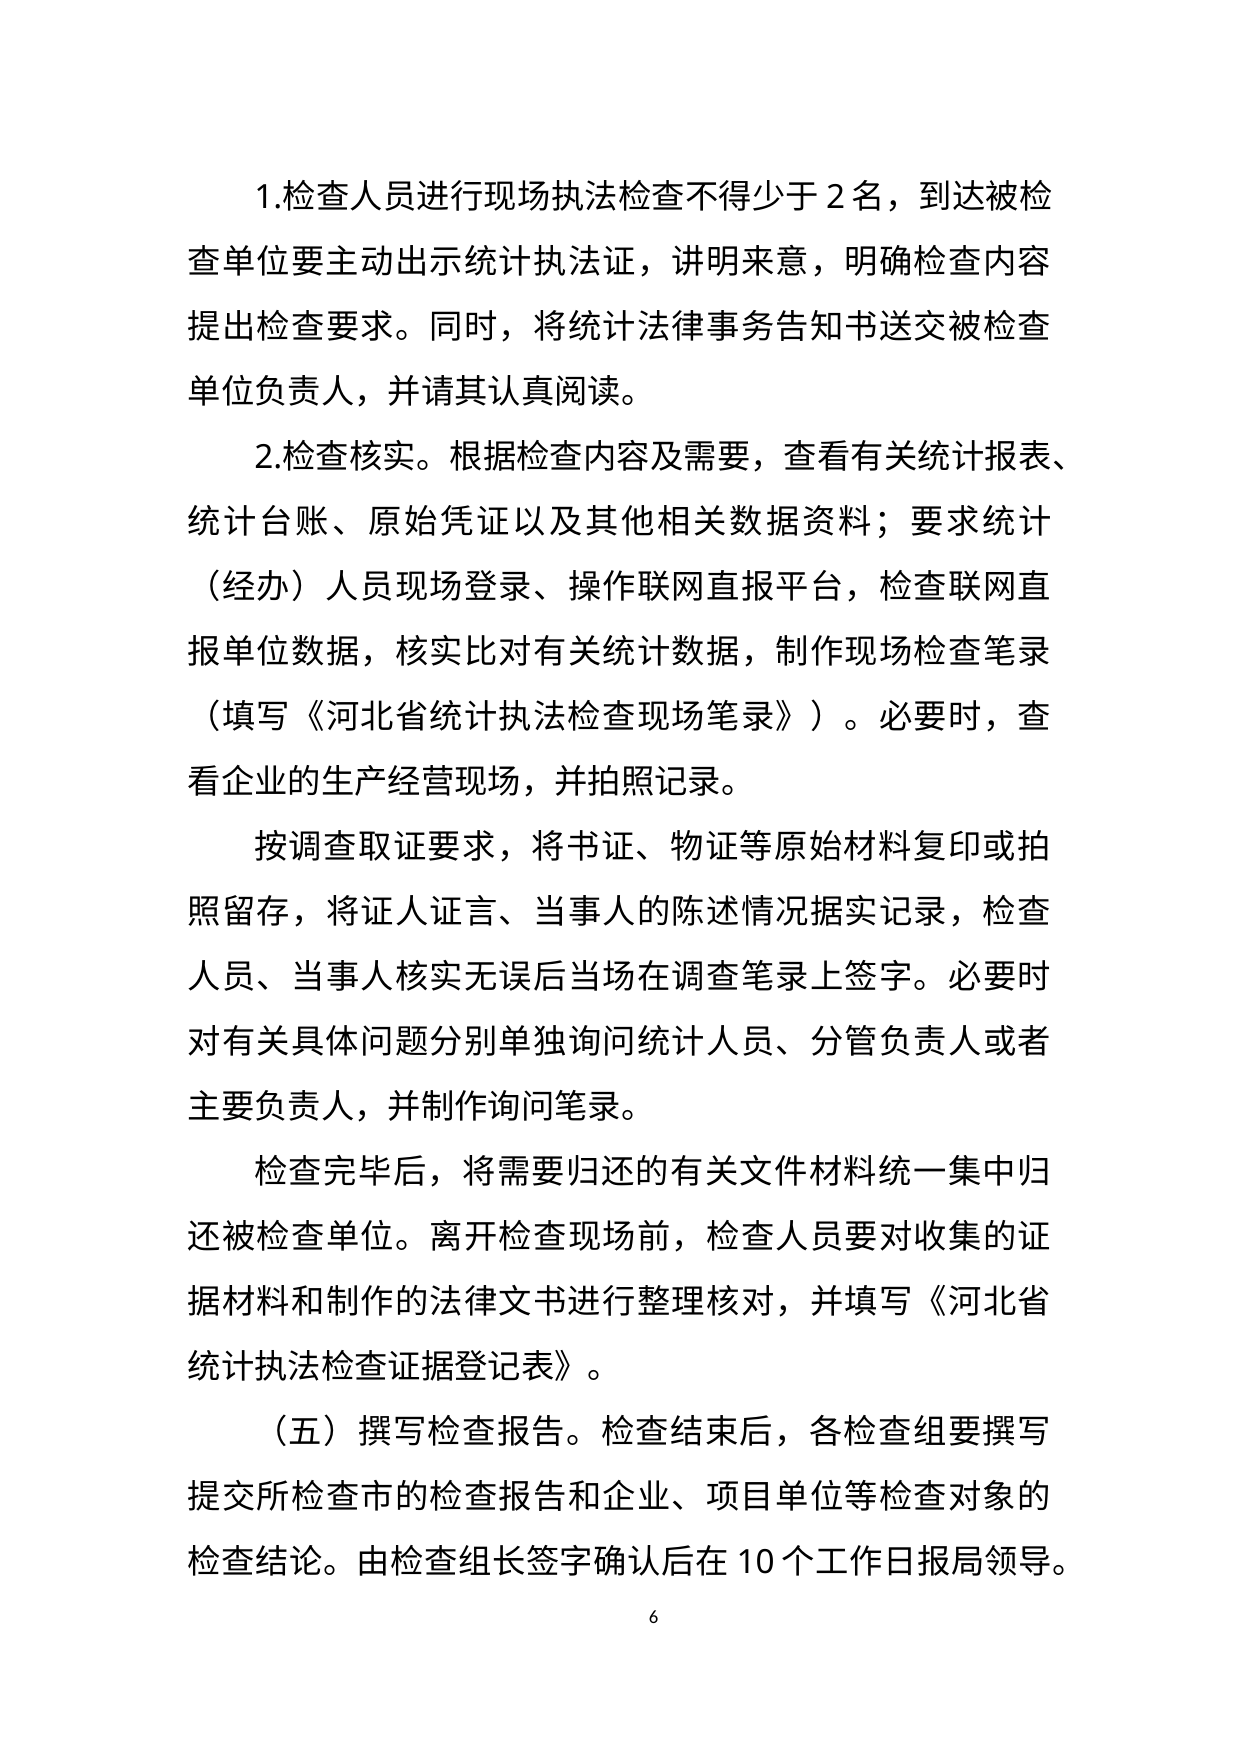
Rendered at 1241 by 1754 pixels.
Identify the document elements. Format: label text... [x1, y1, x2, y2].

text 按调查取证要求，将书证、物证等原始材料复印或拍照留存，将证人证言、当事人的陈述情况据实记录，检查人员、当事人核实无误后当场在调查笔录上签字。必要时，对有关具体问题分别单独询问统计人员、分管负责人或者主要负责人，并制作询问笔录。 [187, 812, 1053, 1137]
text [187, 1397, 1053, 1592]
text 1.检查人员进行现场执法检查不得少于2名，到达被检查单位要主动出示统计执法证，讲明来意，明确检查内容，提出检查要求。同时，将统计法律事务告知书送交被检查单位负责人，并请其认真阅读。 [187, 162, 1053, 422]
text 检查完毕后，将需要归还的有关文件材料统一集中归还被检查单位。离开检查现场前，检查人员要对收集的证据材料和制作的法律文书进行整理核对，并填写《河北省统计执法检查证据登记表》。 [187, 1137, 1053, 1397]
text 2.检查核实。根据检查内容及需要，查看有关统计报表、统计台账、原始凭证以及其他相关数据资料；要求统计（经办）人员现场登录、操作联网直报平台，检查联网直报单位数据，核实比对有关统计数据，制作现场检查笔录（填写《河北省统计执法检查现场笔录》）。必要时，查看企业的生产经营现场，并拍照记录。 [187, 422, 1053, 812]
